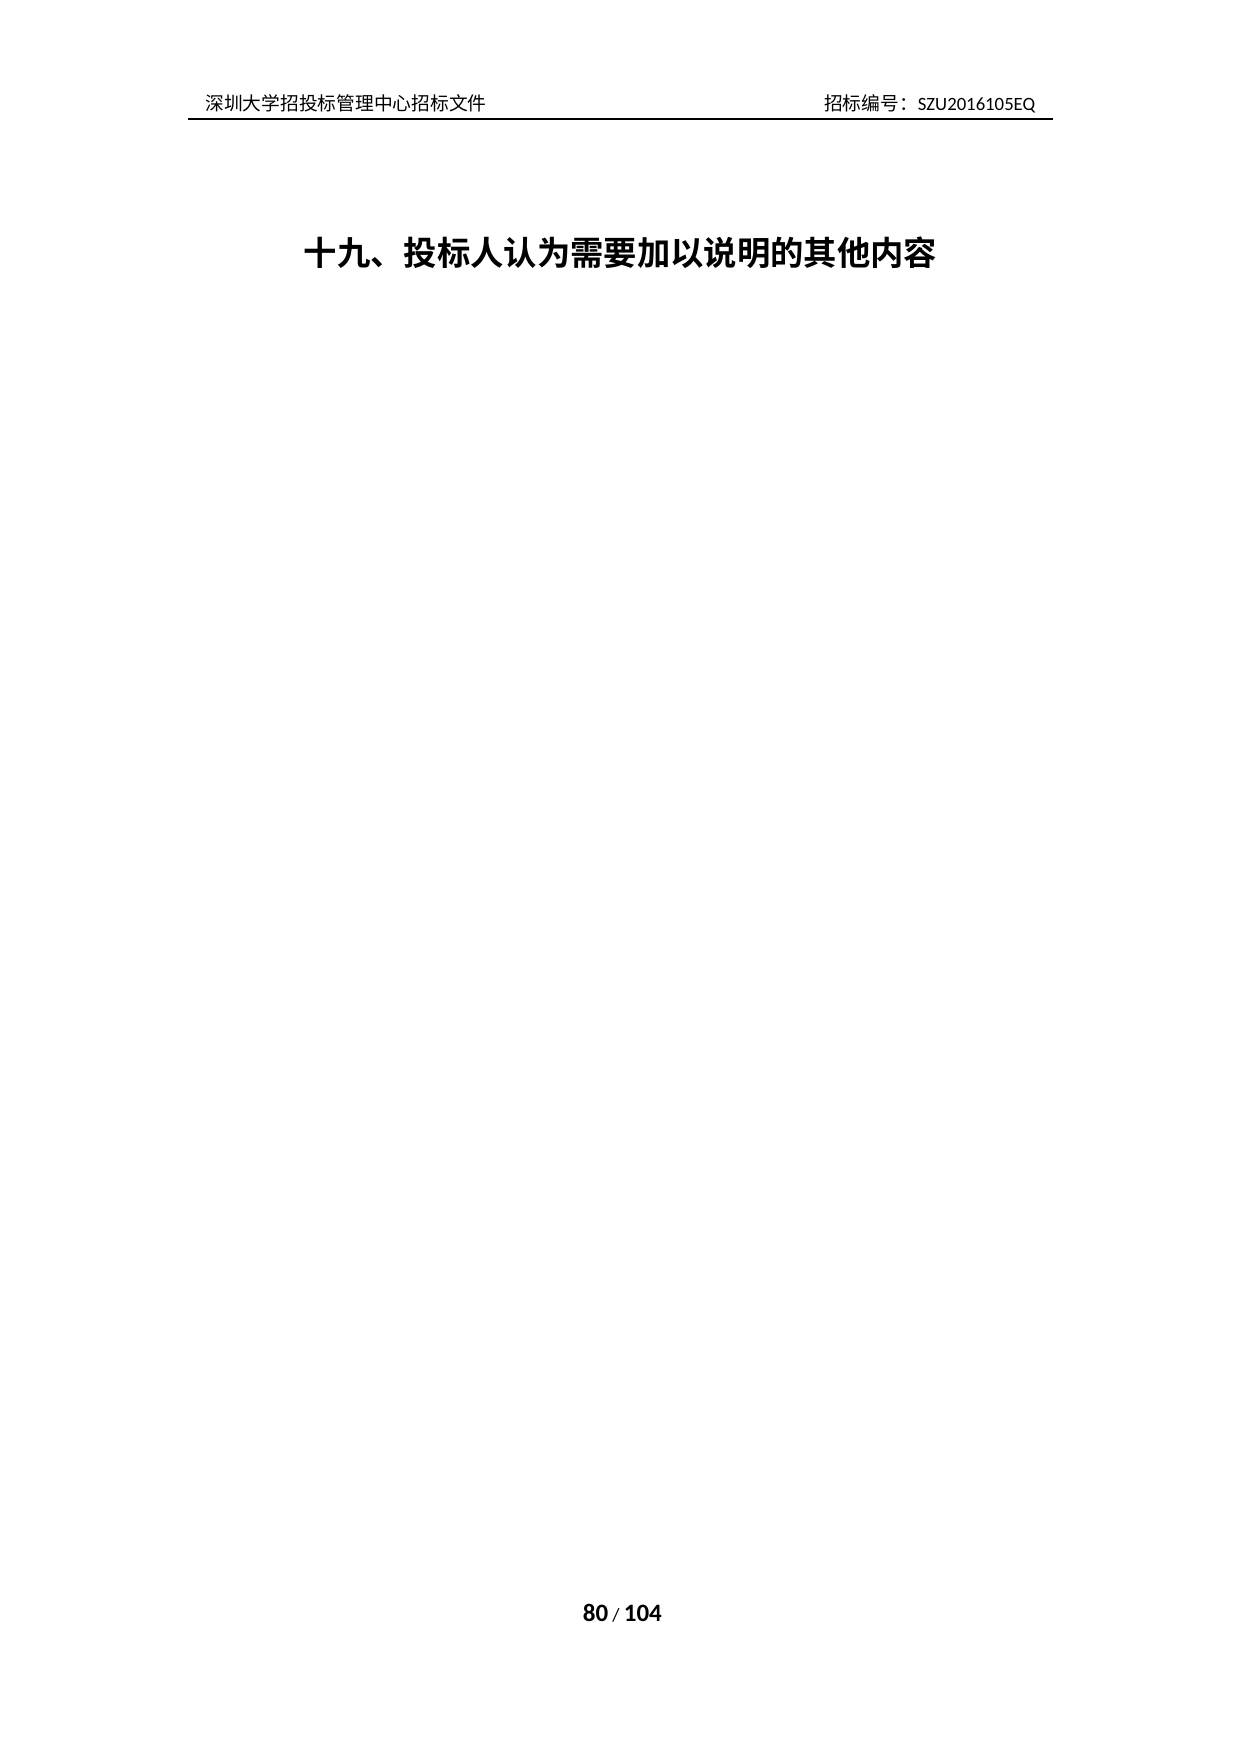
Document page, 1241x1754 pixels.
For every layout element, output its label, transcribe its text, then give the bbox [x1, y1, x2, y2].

subtitle 十九、投标人认为需要加以说明的其他内容 [187, 218, 1053, 283]
